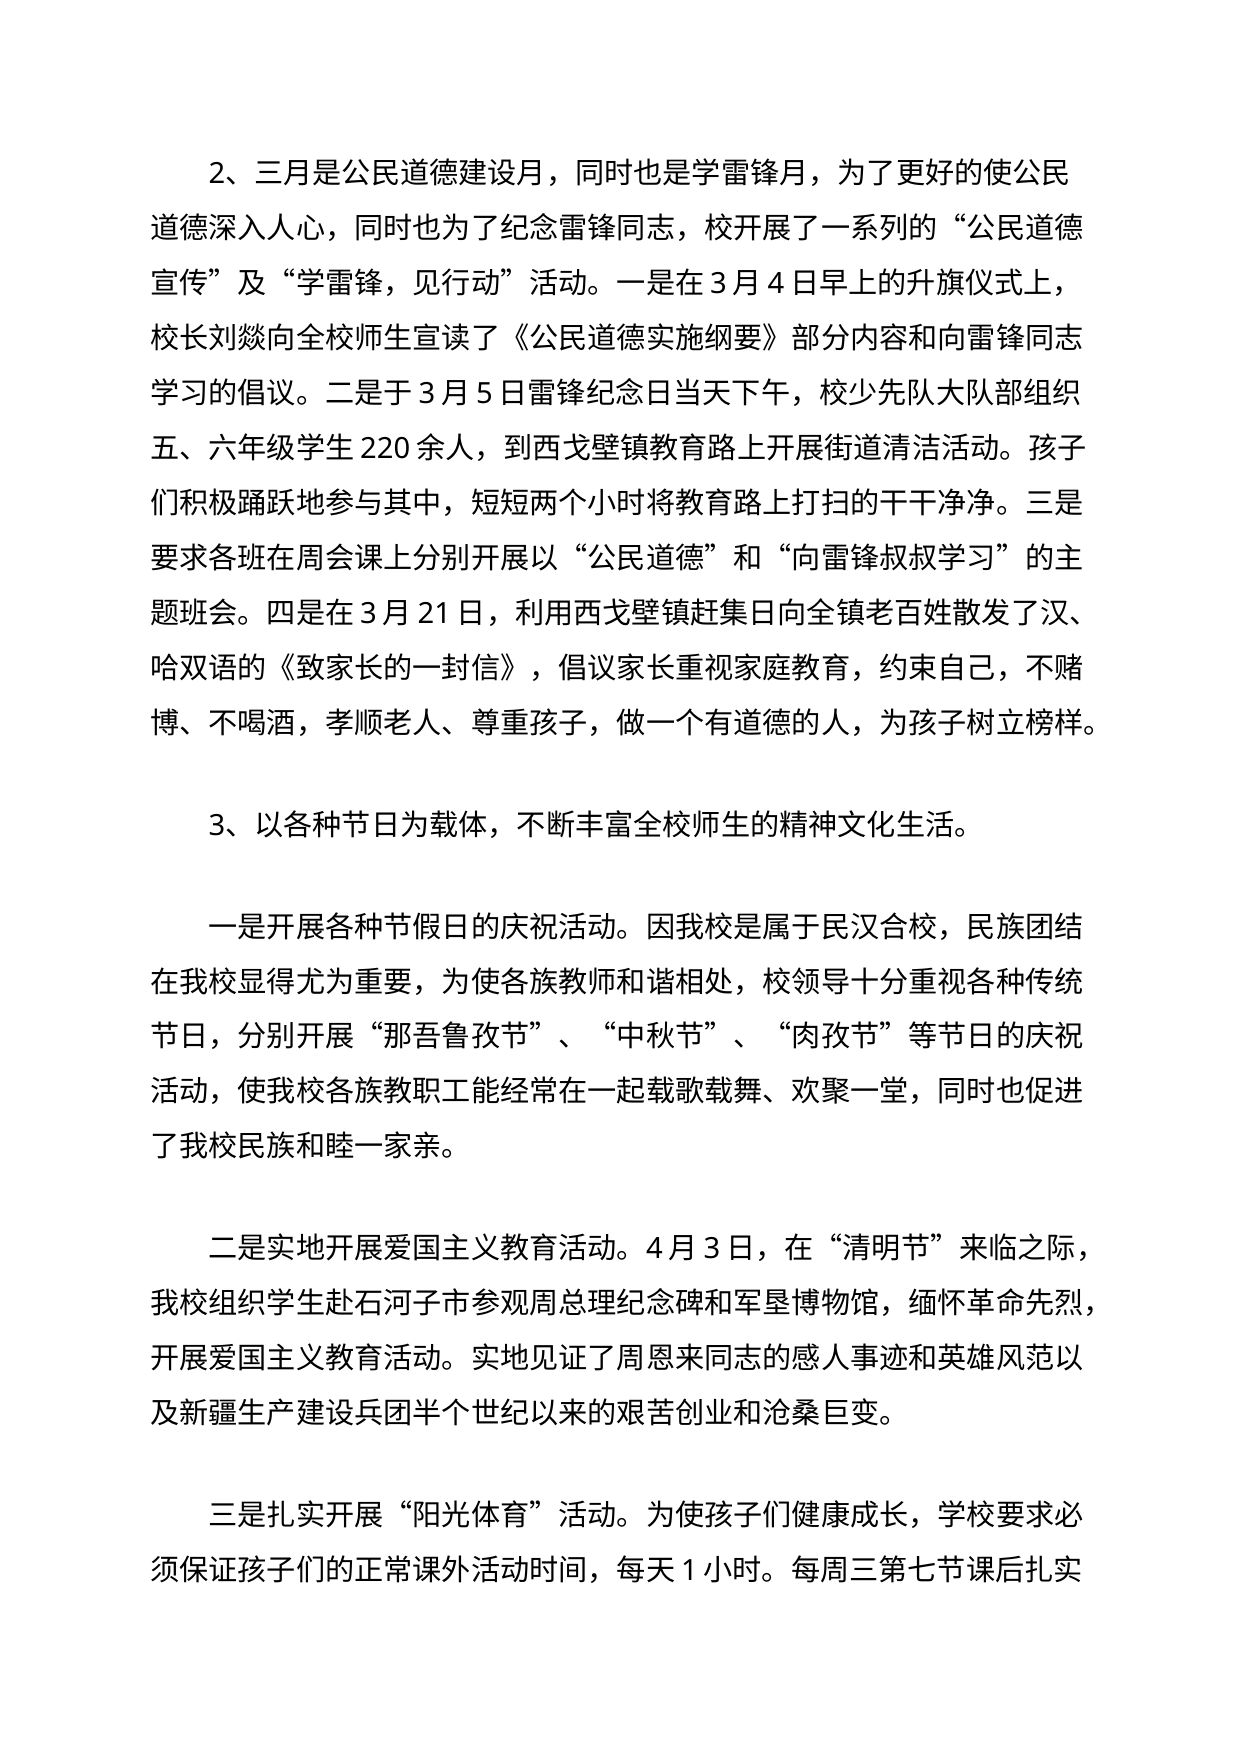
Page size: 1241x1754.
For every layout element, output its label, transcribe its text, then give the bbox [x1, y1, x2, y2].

text 一是开展各种节假日的庆祝活动。因我校是属于民汉合校，民族团结在我校显得尤为重要，为使各族教师和谐相处，校领导十分重视各种传统节日，分别开展“那吾鲁孜节”、“中秋节”、“肉孜节”等节日的庆祝活动，使我校各族教职工能经常在一起载歌载舞、欢聚一堂，同时也促进了我校民族和睦一家亲。 [150, 903, 1090, 1165]
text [150, 1491, 1090, 1588]
text 3、以各种节日为载体，不断丰富全校师生的精神文化生活。 [150, 801, 1090, 844]
text 2、三月是公民道德建设月，同时也是学雷锋月，为了更好的使公民道德深入人心，同时也为了纪念雷锋同志，校开展了一系列的“公民道德宣传”及“学雷锋，见行动”活动。一是在3月4日早上的升旗仪式上，校长刘燚向全校师生宣读了《公民道德实施纲要》部分内容和向雷锋同志学习的倡议。二是于3月5日雷锋纪念日当天下午，校少先队大队部组织五、六年级学生220余人，到西戈壁镇教育路上开展街道清洁活动。孩子们积极踊跃地参与其中，短短两个小时将教育路上打扫的干干净净。三是要求各班在周会课上分别开展以“公民道德”和“向雷锋叔叔学习”的主题班会。四是在3月21日，利用西戈壁镇赶集日向全镇老百姓散发了汉、哈双语的《致家长的一封信》，倡议家长重视家庭教育，约束自己，不赌博、不喝酒，孝顺老人、尊重孩子，做一个有道德的人，为孩子树立榜样。 [150, 150, 1090, 742]
text 二是实地开展爱国主义教育活动。4月3日，在“清明节”来临之际，我校组织学生赴石河子市参观周总理纪念碑和军垦博物馆，缅怀革命先烈，开展爱国主义教育活动。实地见证了周恩来同志的感人事迹和英雄风范以及新疆生产建设兵团半个世纪以来的艰苦创业和沧桑巨变。 [150, 1224, 1090, 1432]
